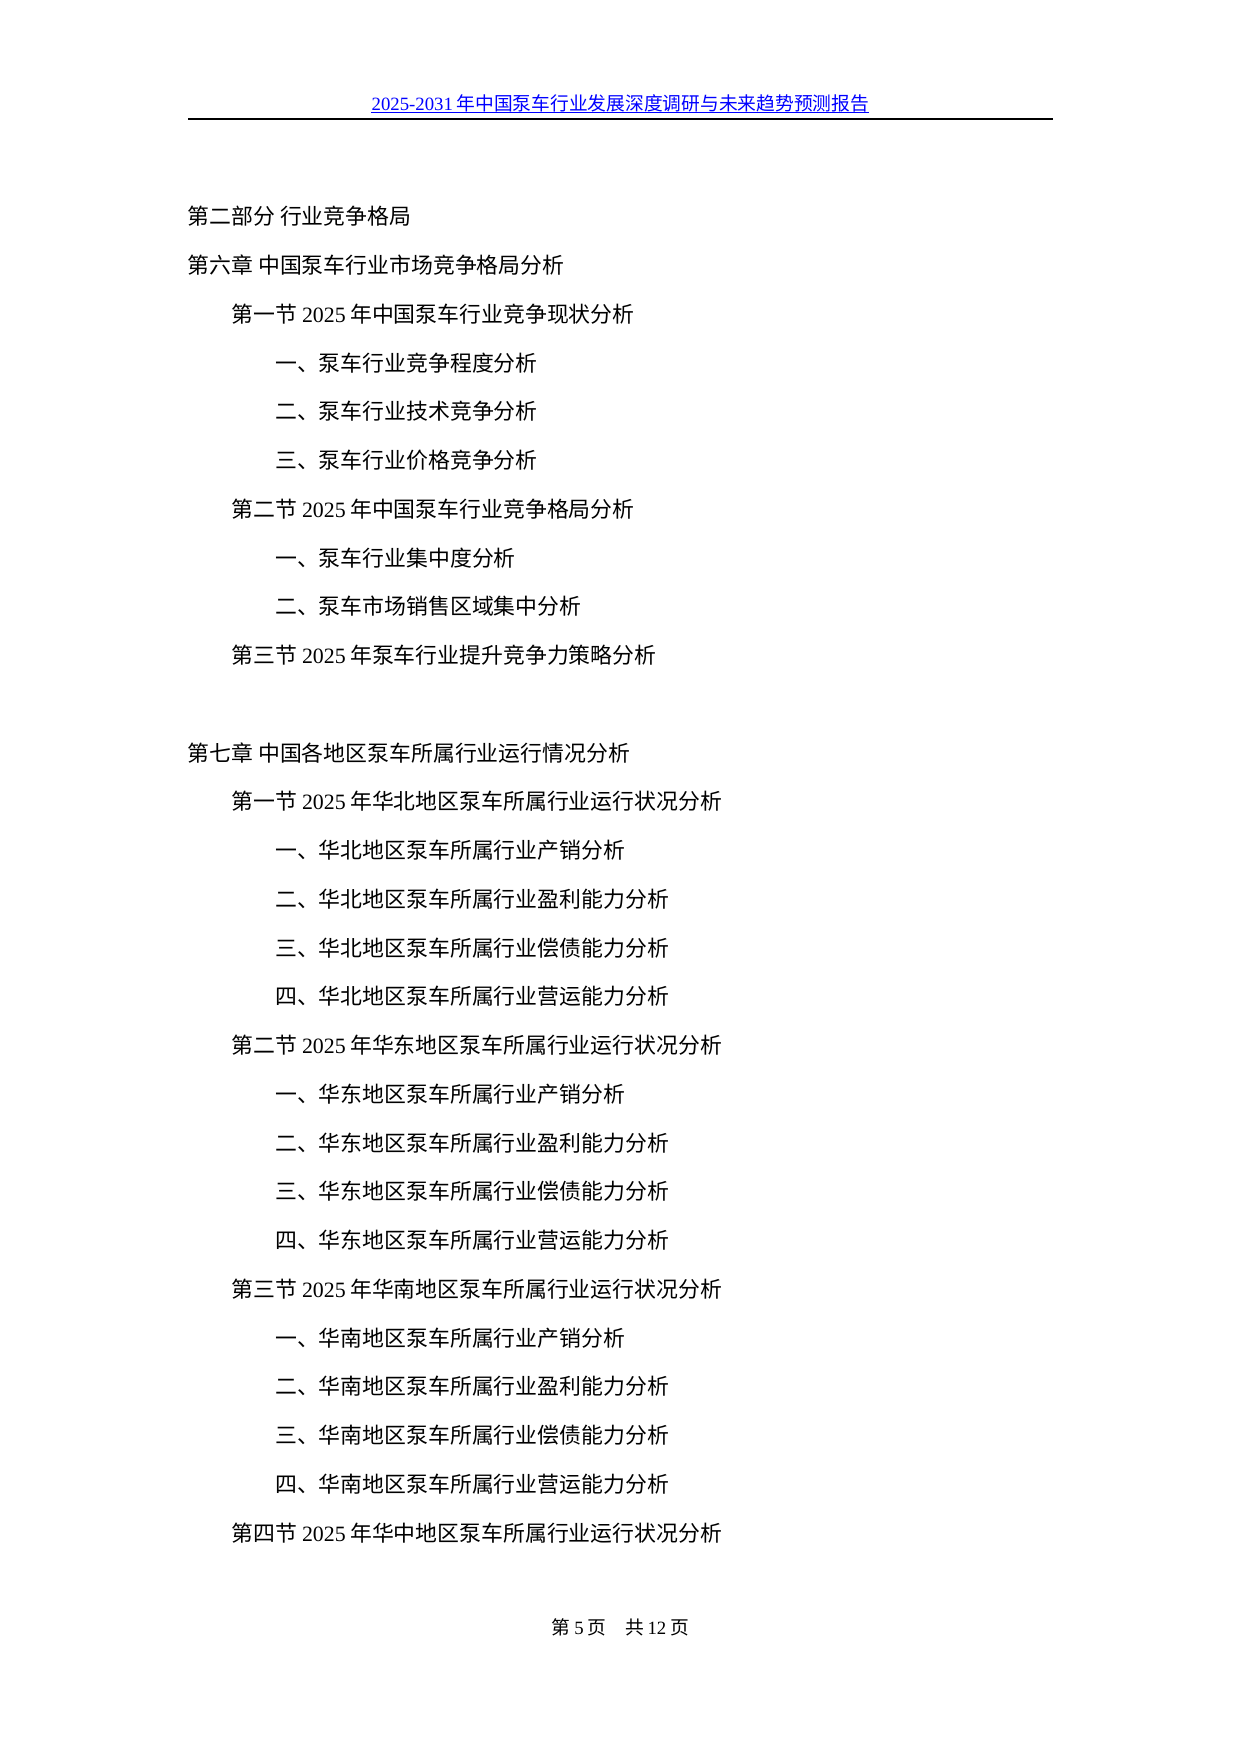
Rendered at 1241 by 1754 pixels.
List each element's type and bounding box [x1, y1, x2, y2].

text [187, 150, 1053, 1548]
